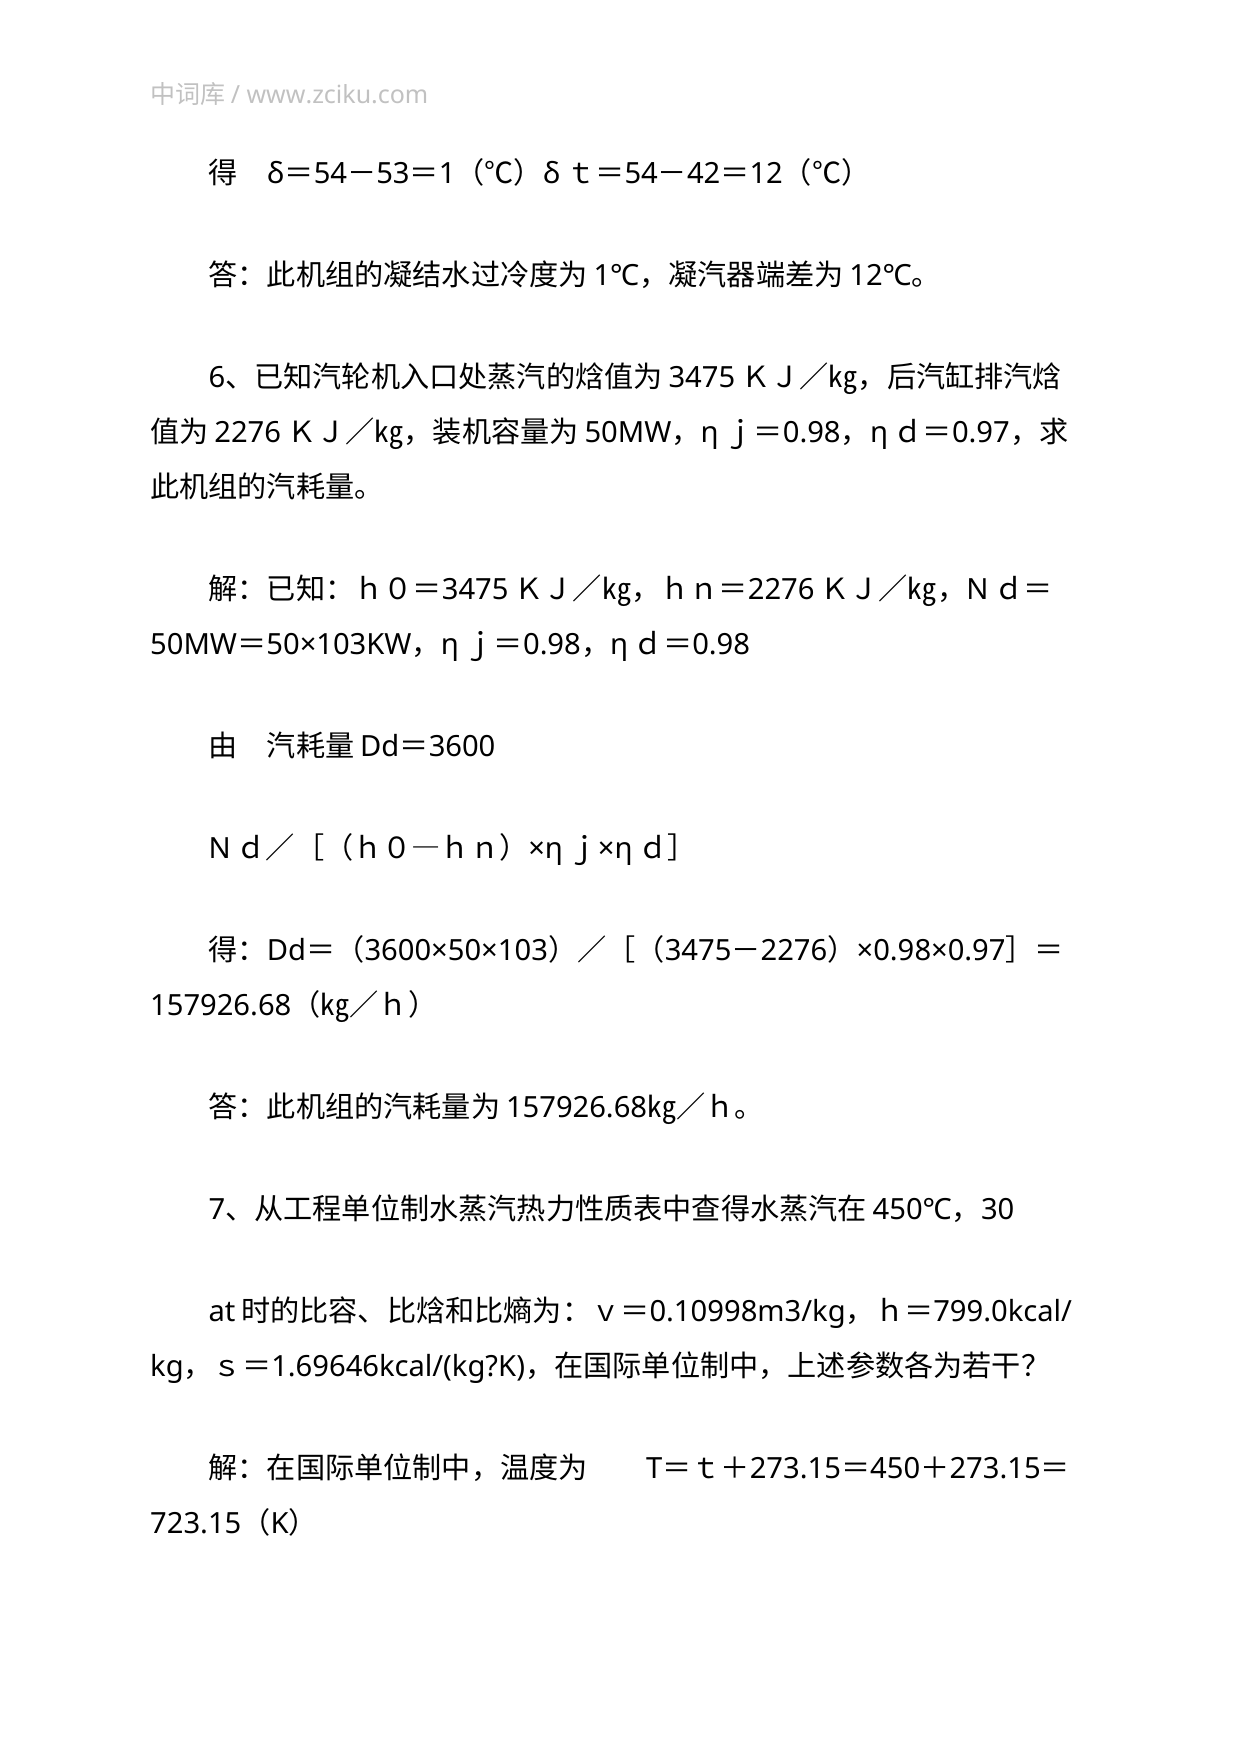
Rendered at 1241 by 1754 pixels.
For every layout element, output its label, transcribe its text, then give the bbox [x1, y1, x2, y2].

text 得：Dd＝（3600×50×103）／［（3475－2276）×0.98×0.97］＝157926.68（㎏／ｈ） [150, 927, 1090, 1024]
text 解：在国际单位制中，温度为 T＝ｔ＋273.15＝450＋273.15＝723.15（K） [150, 1444, 1090, 1542]
text 6、已知汽轮机入口处蒸汽的焓值为3475ＫＪ／㎏，后汽缸排汽焓值为2276ＫＪ／㎏，装机容量为50MW，ηｊ＝0.98，ηｄ＝0.97，求此机组的汽耗量。 [150, 354, 1090, 506]
text 解：已知：ｈ０＝3475ＫＪ／㎏，ｈｎ＝2276ＫＪ／㎏，Nｄ＝50MW＝50×103KW，ηｊ＝0.98，ηｄ＝0.98 [150, 566, 1090, 663]
text 7、从工程单位制水蒸汽热力性质表中查得水蒸汽在450℃，30 [150, 1186, 1090, 1228]
text 得 δ＝54－53＝1（℃）δｔ＝54－42＝12（℃） [150, 150, 1090, 192]
text 答：此机组的凝结水过冷度为1℃，凝汽器端差为12℃。 [150, 252, 1090, 294]
text 由 汽耗量Dd＝3600 [150, 723, 1090, 765]
text at时的比容、比焓和比熵为：ｖ＝0.10998m3/kg，ｈ＝799.0kcal/kg，ｓ＝1.69646kcal/(kg?K)，在国际单位制中，上述参数各为若干？ [150, 1288, 1090, 1385]
text 答：此机组的汽耗量为157926.68㎏／ｈ。 [150, 1084, 1090, 1126]
text Nｄ／［（ｈ０—ｈｎ）×ηｊ×ηｄ］ [150, 825, 1090, 867]
